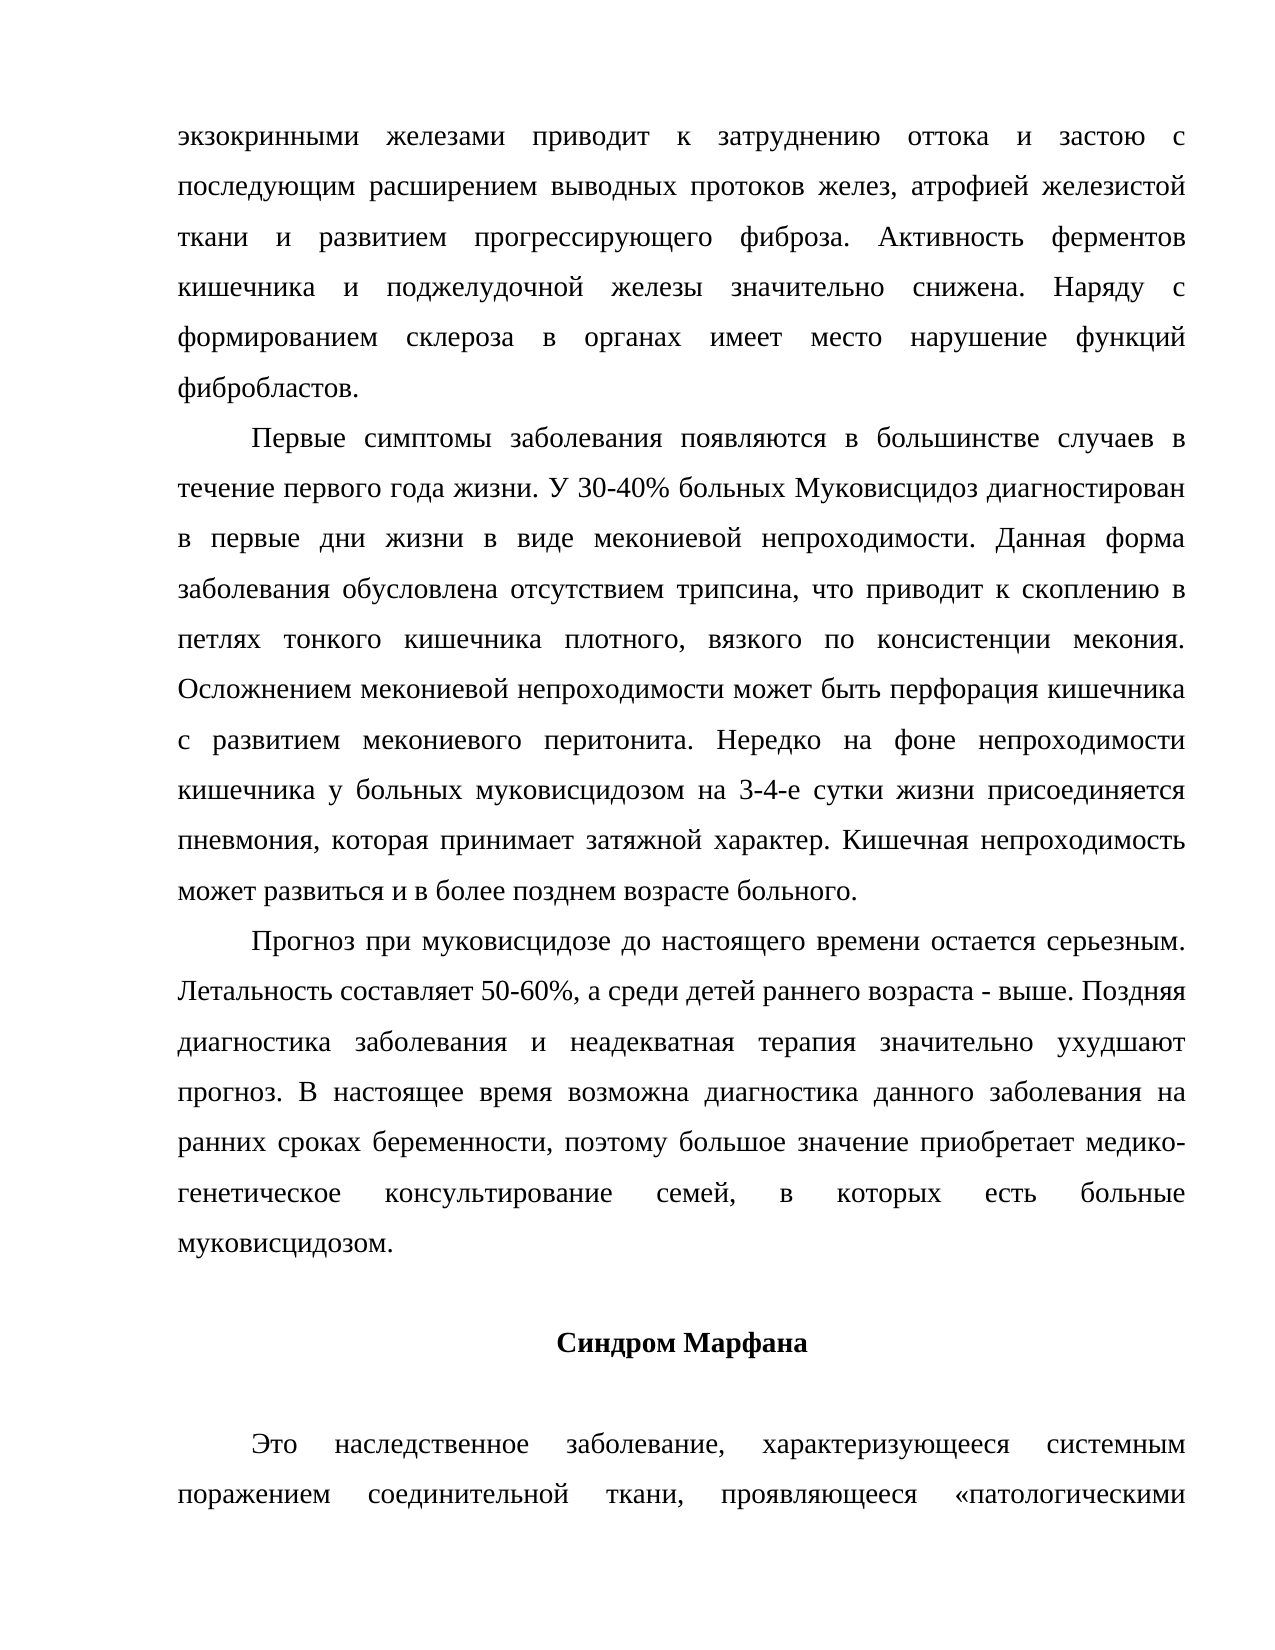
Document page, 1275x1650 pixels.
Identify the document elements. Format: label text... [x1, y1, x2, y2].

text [177, 118, 1186, 403]
text Первые симптомы заболевания появляются в большинстве случаев в течение первого года жизни. У 30-40% больных Муковисцидоз диагностирован в первые дни жизни в виде мекониевой непроходимости. Данная форма заболевания обусловлена отсутствием трипсина, что приводит к скоплению в петлях тонкого кишечника плотного, вязкого по консистенции мекония. Осложнением мекониевой непроходимости может быть перфорация кишечника с развитием мекониевого перитонита. Нередко на фоне непроходимости кишечника у больных муковисцидозом на 3-4-е сутки жизни присоединяется пневмония, которая принимает затяжной характер. Кишечная непроходимость может развиться и в более позднем возрасте больного. [177, 420, 1186, 906]
text Синдром Марфана [177, 1326, 1186, 1359]
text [177, 1426, 1186, 1510]
text Прогноз при муковисцидозе до настоящего времени остается серьезным. Летальность составляет 50-60%, а среди детей раннего возраста - выше. Поздняя диагностика заболевания и неадекватная терапия значительно ухудшают прогноз. В настоящее время возможна диагностика данного заболевания на ранних сроках беременности, поэтому большое значение приобретает медико-генетическое консультирование семей, в которых есть больные муковисцидозом. [177, 923, 1186, 1258]
